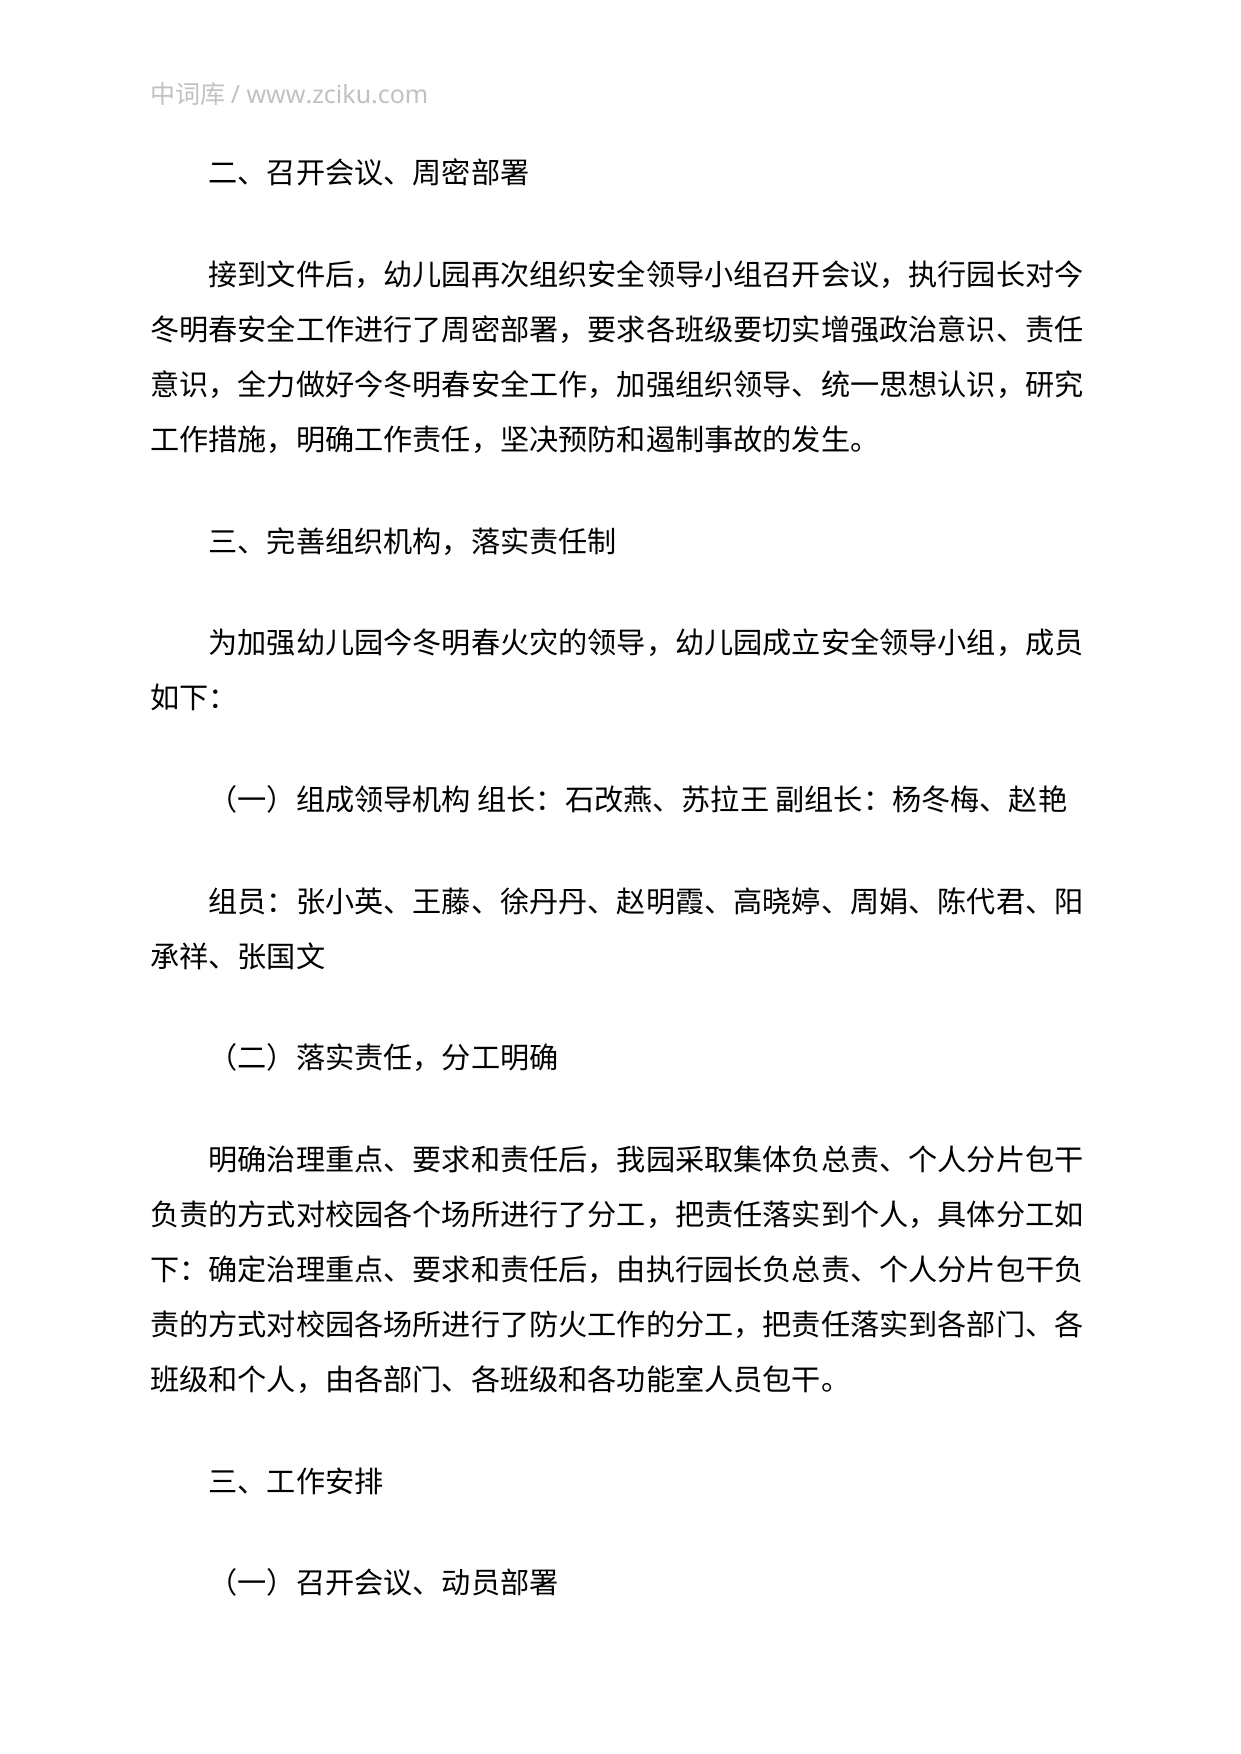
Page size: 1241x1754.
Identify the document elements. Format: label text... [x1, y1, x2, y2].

text 二、召开会议、周密部署 [150, 150, 1090, 192]
text （一）组成领导机构 组长：石改燕、苏拉王 副组长：杨冬梅、赵艳 [150, 777, 1090, 819]
text （一）召开会议、动员部署 [150, 1560, 1090, 1602]
text 为加强幼儿园今冬明春火灾的领导，幼儿园成立安全领导小组，成员如下： [150, 620, 1090, 717]
text 三、完善组织机构，落实责任制 [150, 518, 1090, 561]
text （二）落实责任，分工明确 [150, 1035, 1090, 1077]
text 组员：张小英、王藤、徐丹丹、赵明霞、高晓婷、周娟、陈代君、阳承祥、张国文 [150, 878, 1090, 976]
text 接到文件后，幼儿园再次组织安全领导小组召开会议，执行园长对今冬明春安全工作进行了周密部署，要求各班级要切实增强政治意识、责任意识，全力做好今冬明春安全工作，加强组织领导、统一思想认识，研究工作措施，明确工作责任，坚决预防和遏制事故的发生。 [150, 252, 1090, 459]
text 三、工作安排 [150, 1458, 1090, 1501]
text 明确治理重点、要求和责任后，我园采取集体负总责、个人分片包干负责的方式对校园各个场所进行了分工，把责任落实到个人，具体分工如下：确定治理重点、要求和责任后，由执行园长负总责、个人分片包干负责的方式对校园各场所进行了防火工作的分工，把责任落实到各部门、各班级和个人，由各部门、各班级和各功能室人员包干。 [150, 1137, 1090, 1399]
